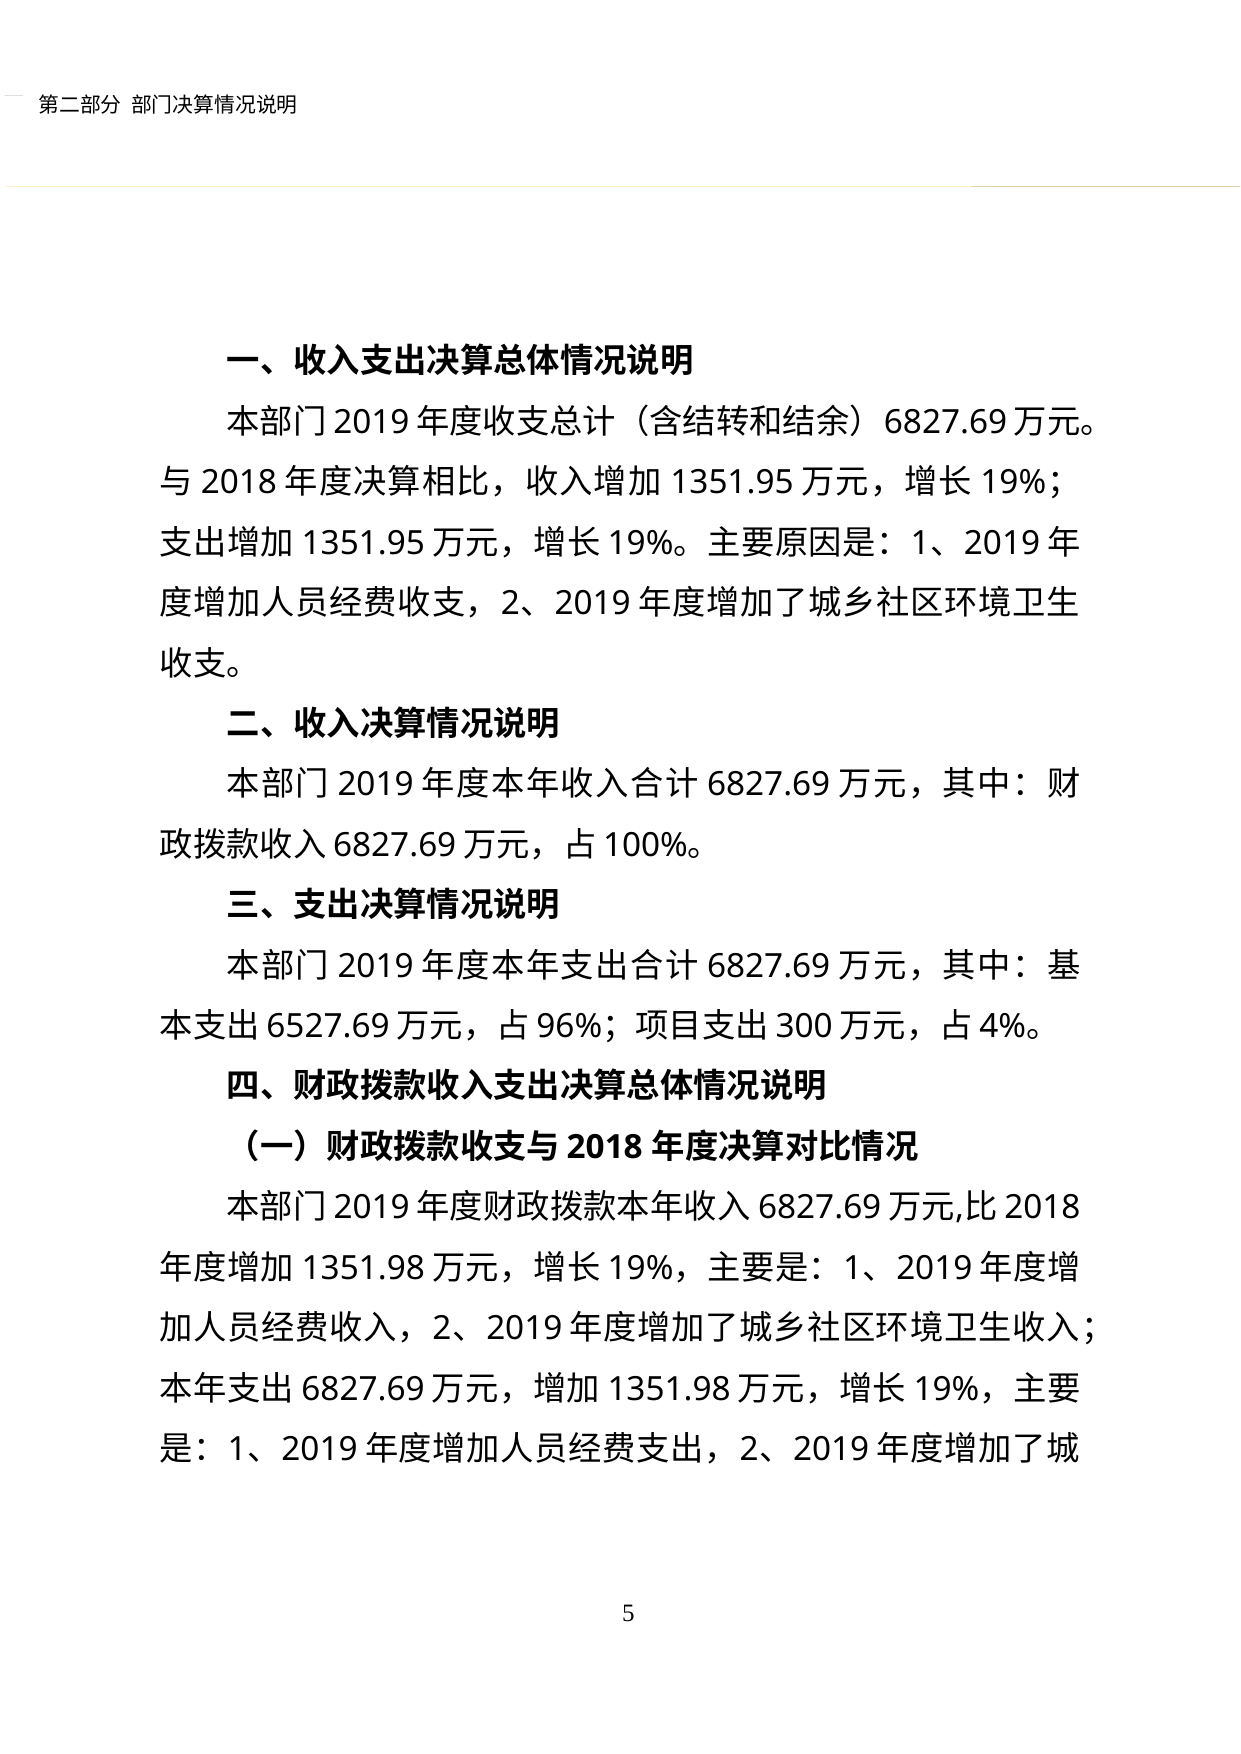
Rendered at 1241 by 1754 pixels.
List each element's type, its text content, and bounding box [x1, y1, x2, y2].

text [159, 1170, 1081, 1472]
text 一、收入支出决算总体情况说明 [159, 324, 1081, 385]
text 本部门2019年度本年收入合计6827.69万元，其中：财政拨款收入6827.69万元，占100%。 [159, 747, 1081, 868]
text （一）财政拨款收支与2018 年度决算对比情况 [159, 1110, 1081, 1170]
text 本部门2019年度收支总计（含结转和结余）6827.69万元。与2018年度决算相比，收入增加1351.95万元，增长19%；支出增加1351.95万元，增长19%。主要原因是：1、2019年度增加人员经费收支，2、2019年度增加了城乡社区环境卫生收支。 [159, 385, 1081, 687]
text 二、收入决算情况说明 [159, 687, 1081, 747]
text 本部门2019年度本年支出合计6827.69万元，其中：基本支出6527.69万元，占96%；项目支出300万元，占4%。 [159, 929, 1081, 1049]
text 四、财政拨款收入支出决算总体情况说明 [159, 1049, 1081, 1110]
text 三、支出决算情况说明 [159, 868, 1081, 929]
